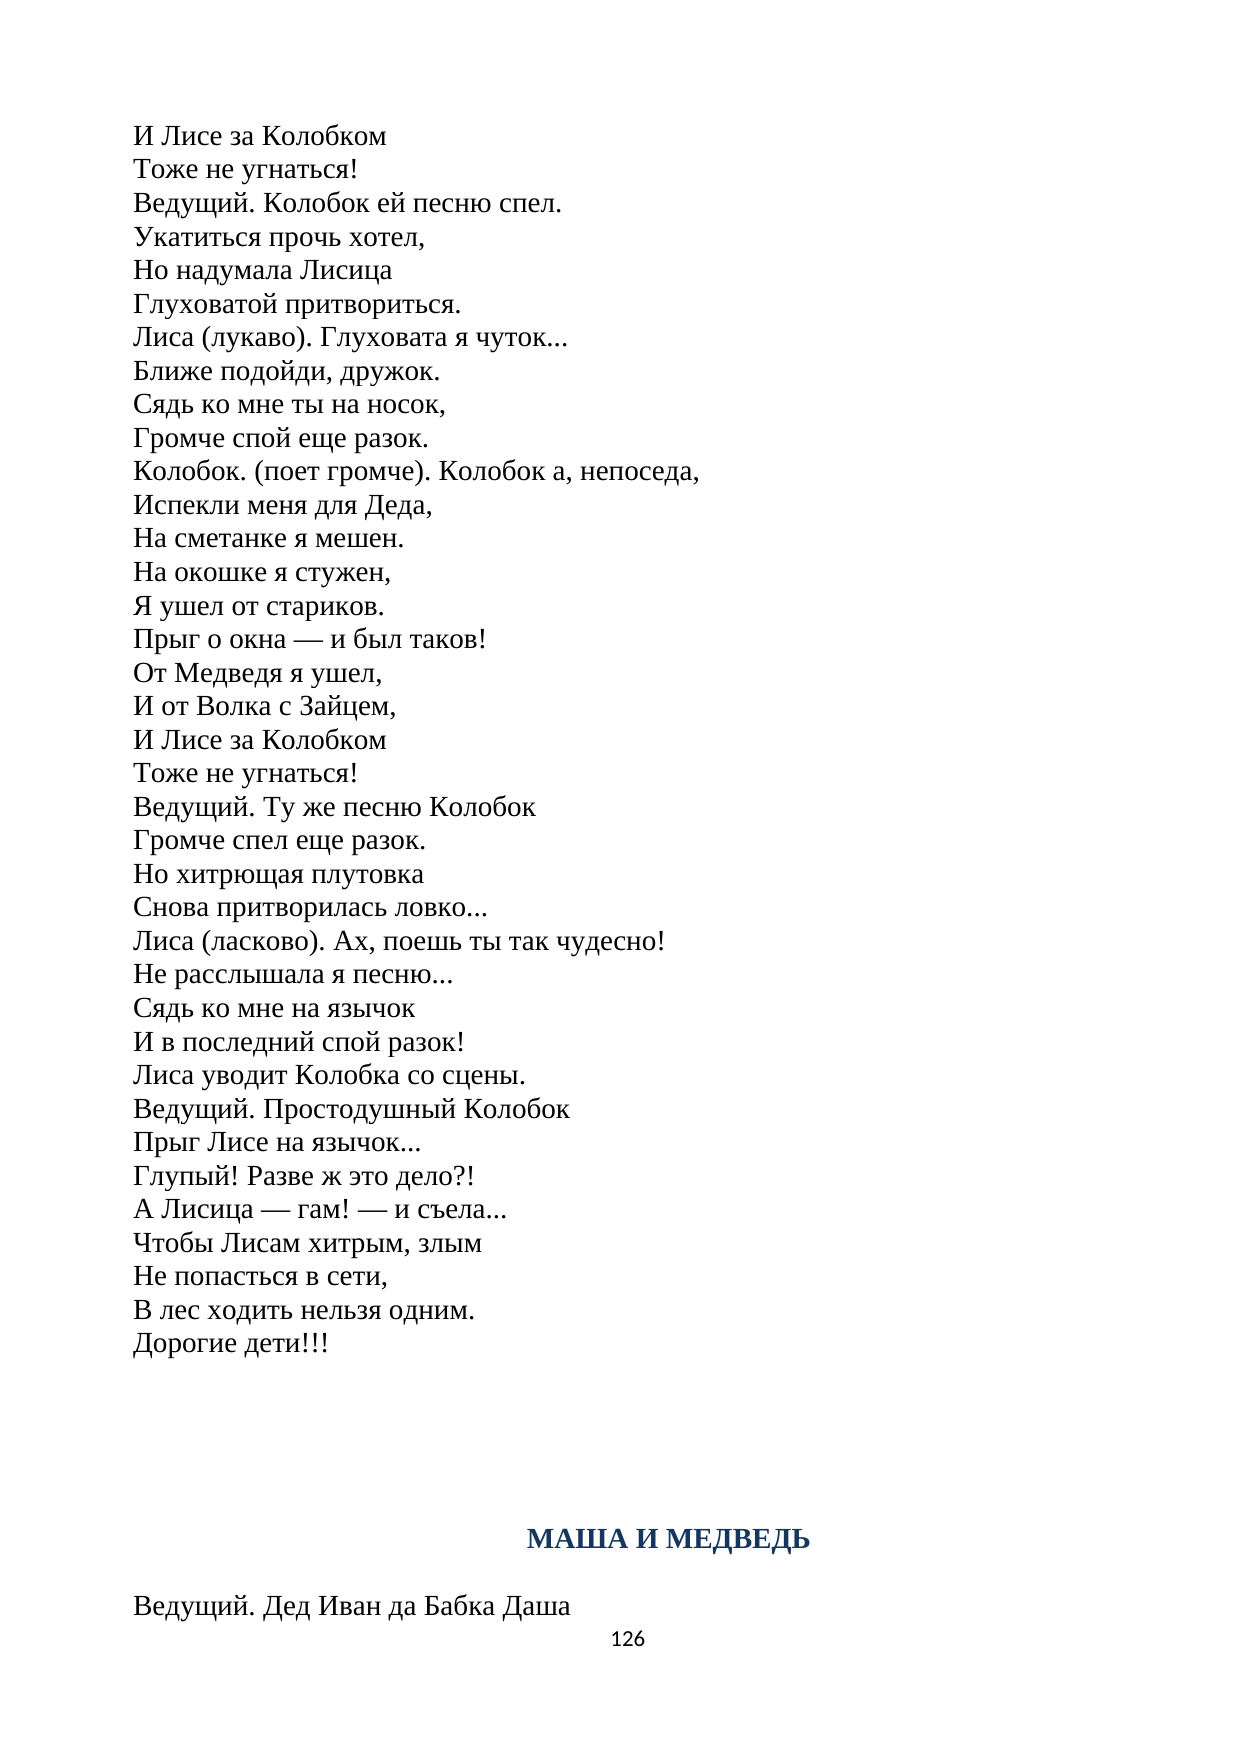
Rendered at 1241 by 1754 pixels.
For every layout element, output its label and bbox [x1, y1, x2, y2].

text [133, 118, 1122, 1359]
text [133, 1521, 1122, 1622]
